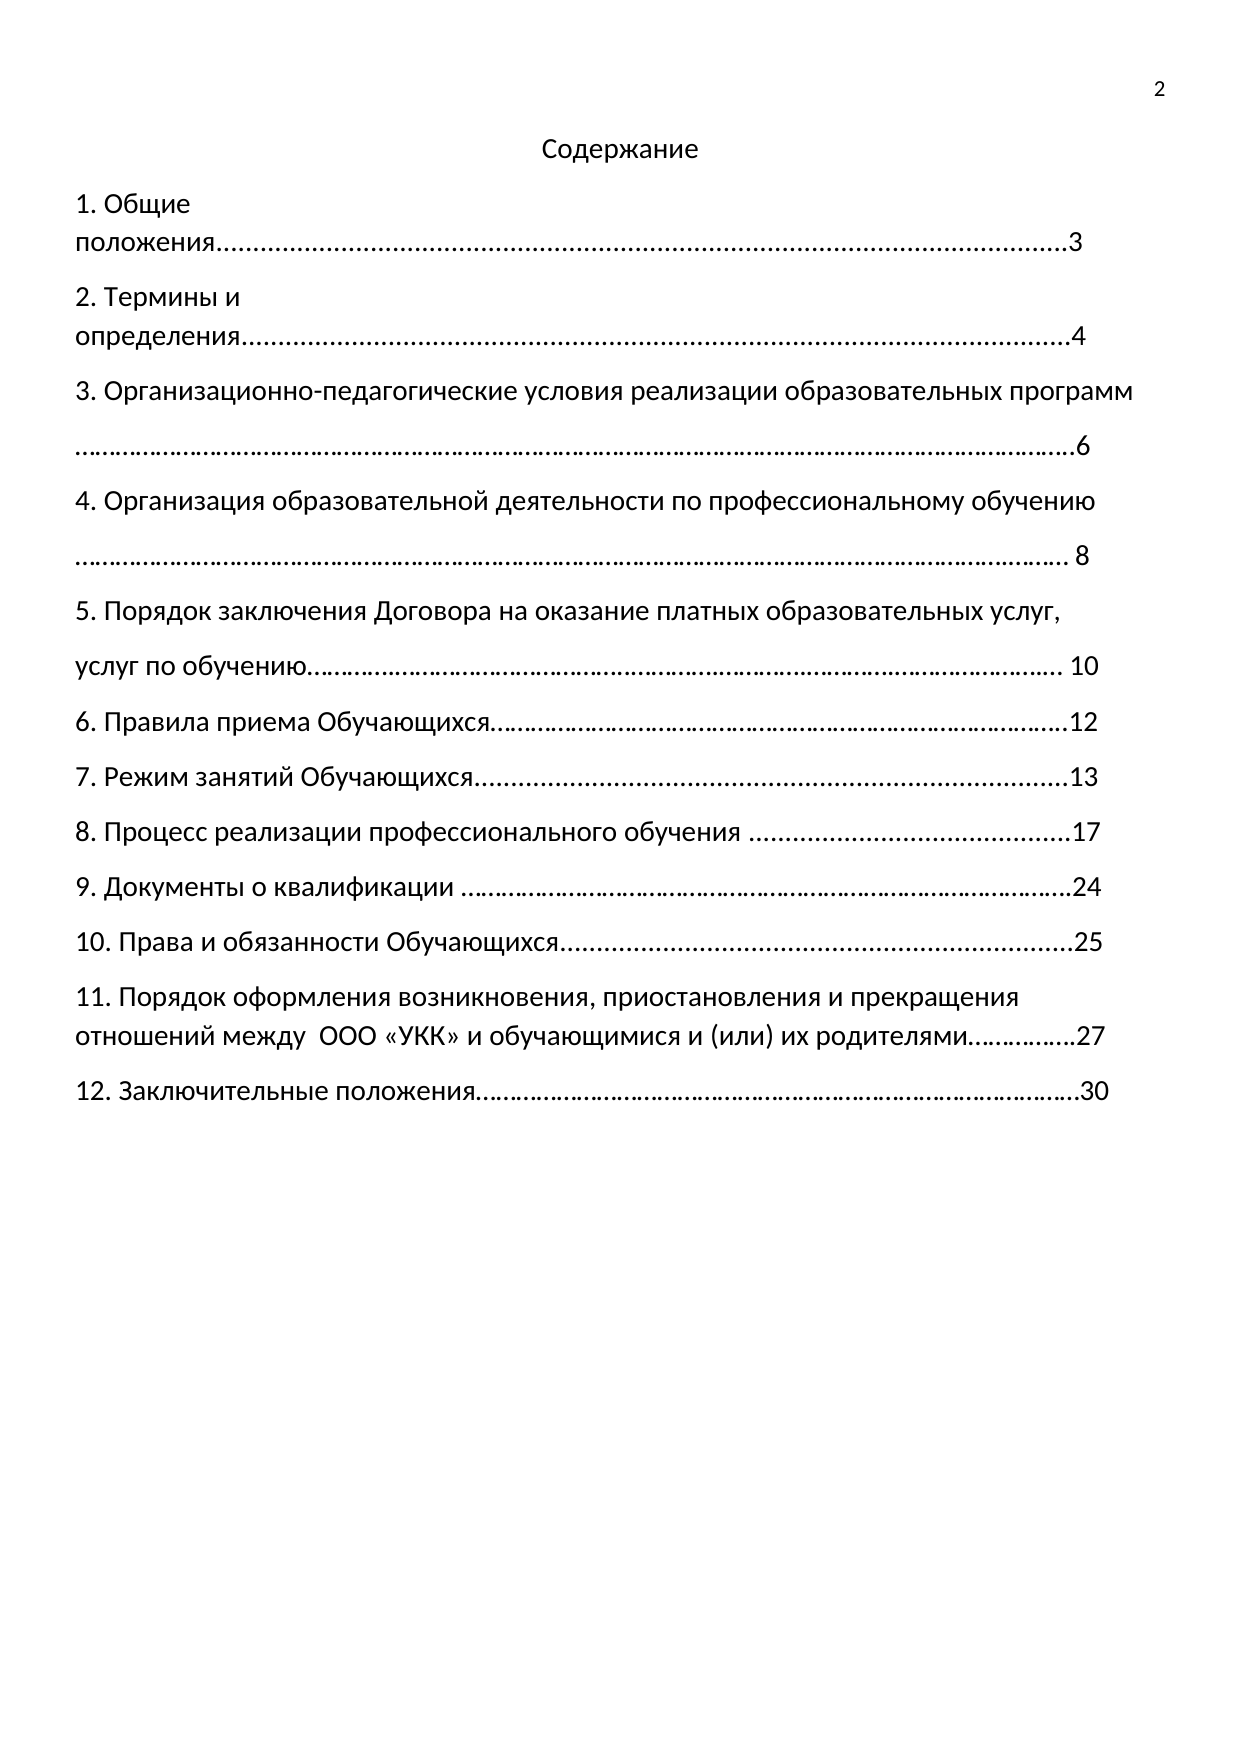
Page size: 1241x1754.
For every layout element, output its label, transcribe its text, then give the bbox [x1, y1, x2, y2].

text 6. Правила приема Обучающихся…………………………………………………………………………..12 [75, 703, 1165, 738]
text 7. Режим занятий Обучающихся.................................................................................13 [75, 758, 1165, 793]
text 12. Заключительные положения………………………………………………………………………………30 [75, 1072, 1165, 1107]
text 8. Процесс реализации профессионального обучения ............................................17 [75, 813, 1165, 848]
text Содержание [75, 130, 1165, 165]
text 2. Термины и определения.................................................................................................................4 [75, 278, 1165, 352]
text 3. Организационно-педагогические условия реализации образовательных программ [75, 372, 1165, 408]
text 1. Общие положения....................................................................................................................3 [75, 185, 1165, 259]
text …………………………………………………………………………………………………………………………………..6 [75, 427, 1165, 463]
text 5. Порядок заключения Договора на оказание платных образовательных услуг, [75, 592, 1165, 628]
text ………………………………………………………………………………………………………………………….……… 8 [75, 537, 1165, 573]
text услуг по обучению………….……………………………..………….………….………….………………….… 10 [75, 647, 1165, 683]
text 11. Порядок оформления возникновения, приостановления и прекращения отношений между ООО «УКК» и обучающимися и (или) их родителями…………….27 [75, 978, 1165, 1052]
text 9. Документы о квалификации ……………………………………………………………………………….24 [75, 868, 1165, 903]
text 10. Права и обязанности Обучающихся......................................................................25 [75, 923, 1165, 959]
text 4. Организация образовательной деятельности по профессиональному обучению [75, 482, 1165, 518]
